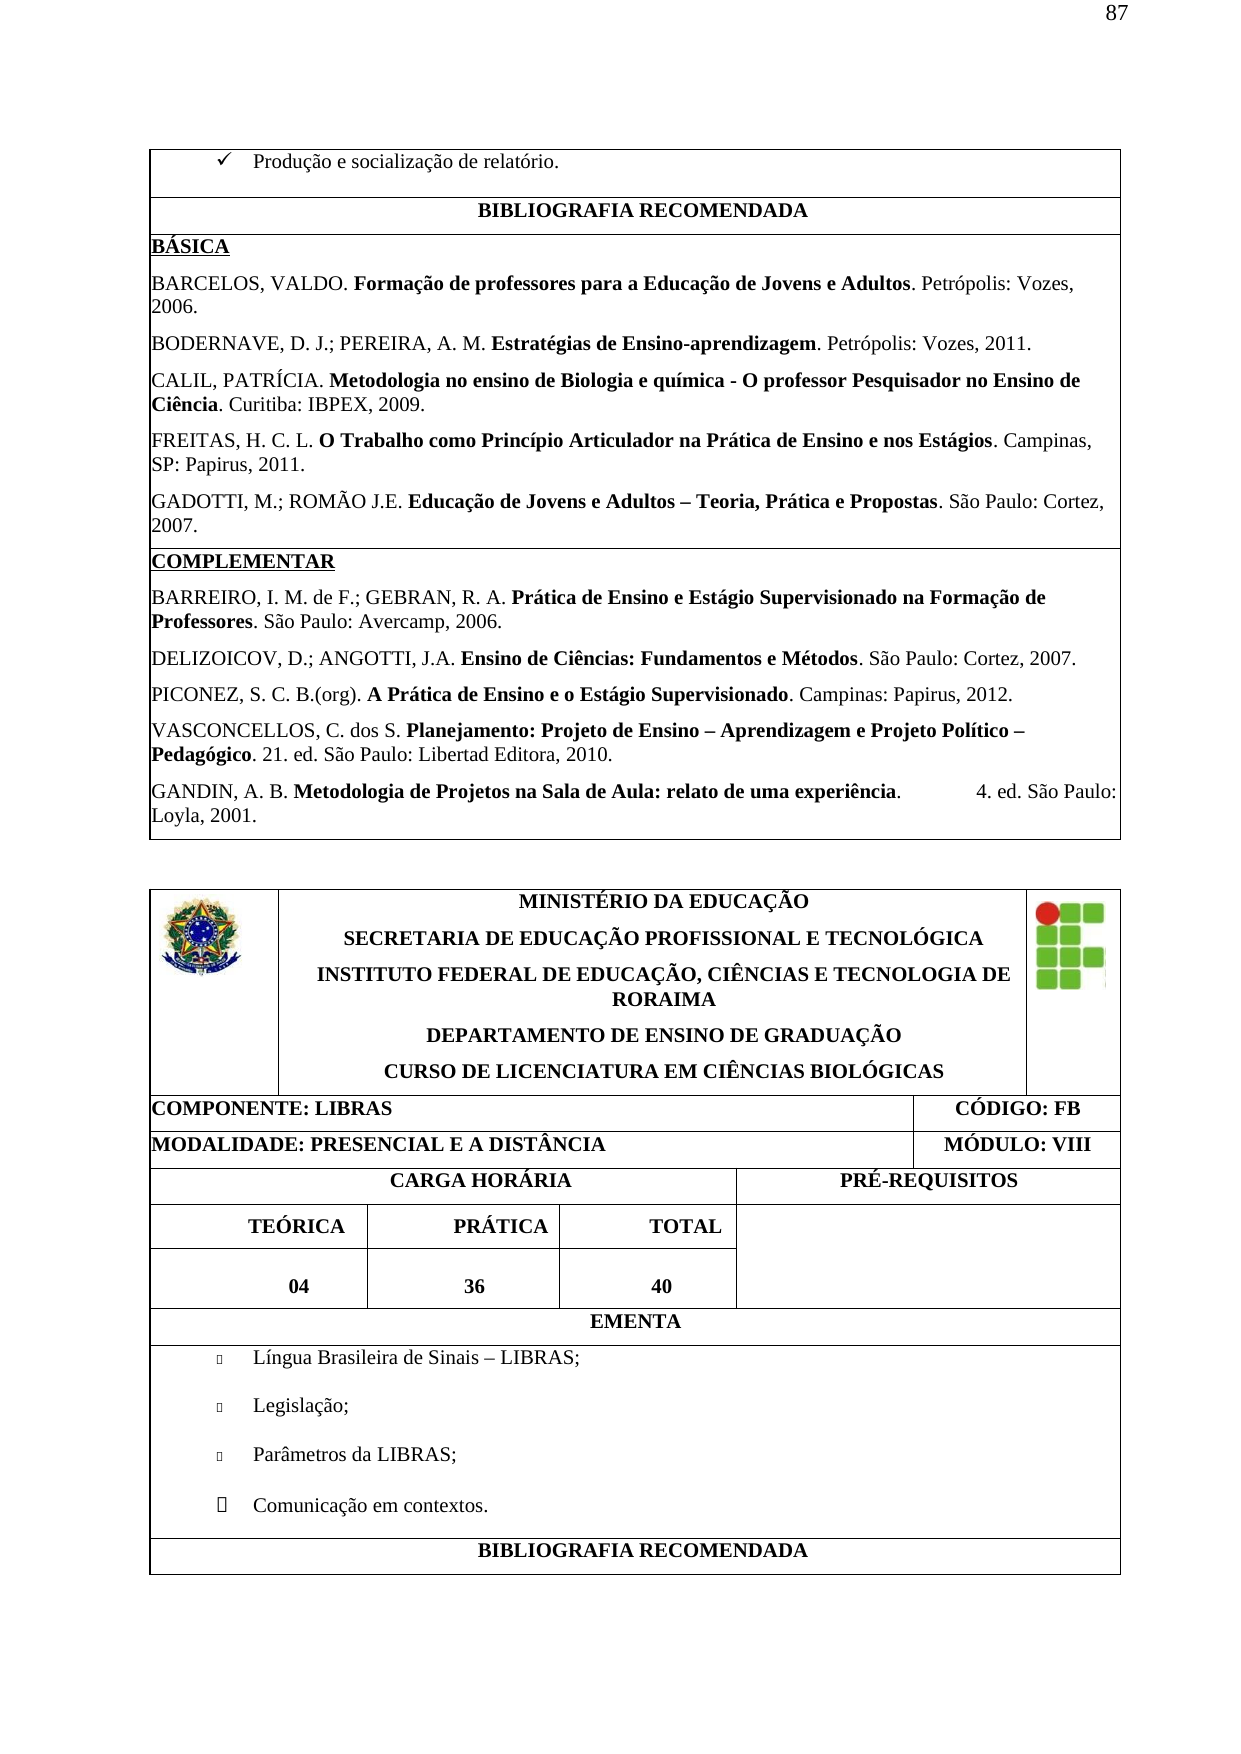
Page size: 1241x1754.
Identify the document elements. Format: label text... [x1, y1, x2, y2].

table_cell CARGA HORÁRIA [151, 1169, 736, 1204]
table_cell COMPLEMENTAR BARREIRO, I. M. de F.; GEBRAN, R. A. Prática de Ensino e Estágio Supervisionado na Formação de Professores. São Paulo: Avercamp, 2006. DELIZOICOV, D.; ANGOTTI, J.A. Ensino de Ciências: Fundamentos e Métodos. São Paulo: Cortez, 2007. PICONEZ, S. C. B.(org). A Prática de Ensino e o Estágio Supervisionado. Campinas: Papirus, 2012. VASCONCELLOS, C. dos S. Planejamento: Projeto de Ensino – Aprendizagem e Projeto Político – Pedagógico. 21. ed. São Paulo: Libertad Editora, 2010. GANDIN, A. B. Metodologia de Projetos na Sala de Aula: relato de uma experiência. 4. ed. São Paulo: Loyla, 2001. [151, 549, 1120, 839]
picture [158, 894, 243, 978]
table_cell TOTAL [560, 1205, 736, 1248]
table_header MINISTÉRIO DA EDUCAÇÃO SECRETARIA DE EDUCAÇÃO PROFISSIONAL E TECNOLÓGICA INSTITUTO FEDERAL DE EDUCAÇÃO, CIÊNCIAS E TECNOLOGIA DE RORAIMA DEPARTAMENTO DE ENSINO DE GRADUAÇÃO CURSO DE LICENCIATURA EM CIÊNCIAS BIOLÓGICAS [279, 890, 1026, 1095]
table_cell CÓDIGO: FB [914, 1096, 1120, 1131]
table_cell BÁSICA BARCELOS, VALDO. Formação de professores para a Educação de Jovens e Adultos. Petrópolis: Vozes, 2006. BODERNAVE, D. J.; PEREIRA, A. M. Estratégias de Ensino-aprendizagem. Petrópolis: Vozes, 2011. CALIL, PATRÍCIA. Metodologia no ensino de Biologia e química - O professor Pesquisador no Ensino de Ciência. Curitiba: IBPEX, 2009. FREITAS, H. C. L. O Trabalho como Princípio Articulador na Prática de Ensino e nos Estágios. Campinas, SP: Papirus, 2011. GADOTTI, M.; ROMÃO J.E. Educação de Jovens e Adultos – Teoria, Prática e Propostas. São Paulo: Cortez, 2007. [151, 235, 1120, 548]
table_cell Língua Brasileira de Sinais – LIBRAS; Legislação; Parâmetros da LIBRAS; Comunicação em contextos. [151, 1346, 1120, 1537]
table_cell MÓDULO: VIII [914, 1132, 1120, 1168]
table_cell [737, 1205, 1120, 1308]
table_cell 04 [151, 1249, 367, 1308]
table_cell PRÁTICA [368, 1205, 559, 1248]
table_cell 40 [560, 1249, 736, 1308]
table_header [151, 890, 278, 1095]
table_cell TEÓRICA [151, 1205, 367, 1248]
table_cell BIBLIOGRAFIA RECOMENDADA [151, 198, 1120, 234]
picture [1035, 901, 1106, 990]
table_cell PRÉ-REQUISITOS [737, 1169, 1120, 1204]
table_cell COMPONENTE: LIBRAS [151, 1096, 913, 1131]
table_header [1027, 890, 1120, 1095]
table_cell MODALIDADE: PRESENCIAL E A DISTÂNCIA [151, 1132, 913, 1168]
table_cell BIBLIOGRAFIA RECOMENDADA [151, 1539, 1120, 1574]
table_header Produção e socialização de relatório. [151, 150, 1120, 197]
table_cell 36 [368, 1249, 559, 1308]
table_cell EMENTA [151, 1309, 1120, 1344]
